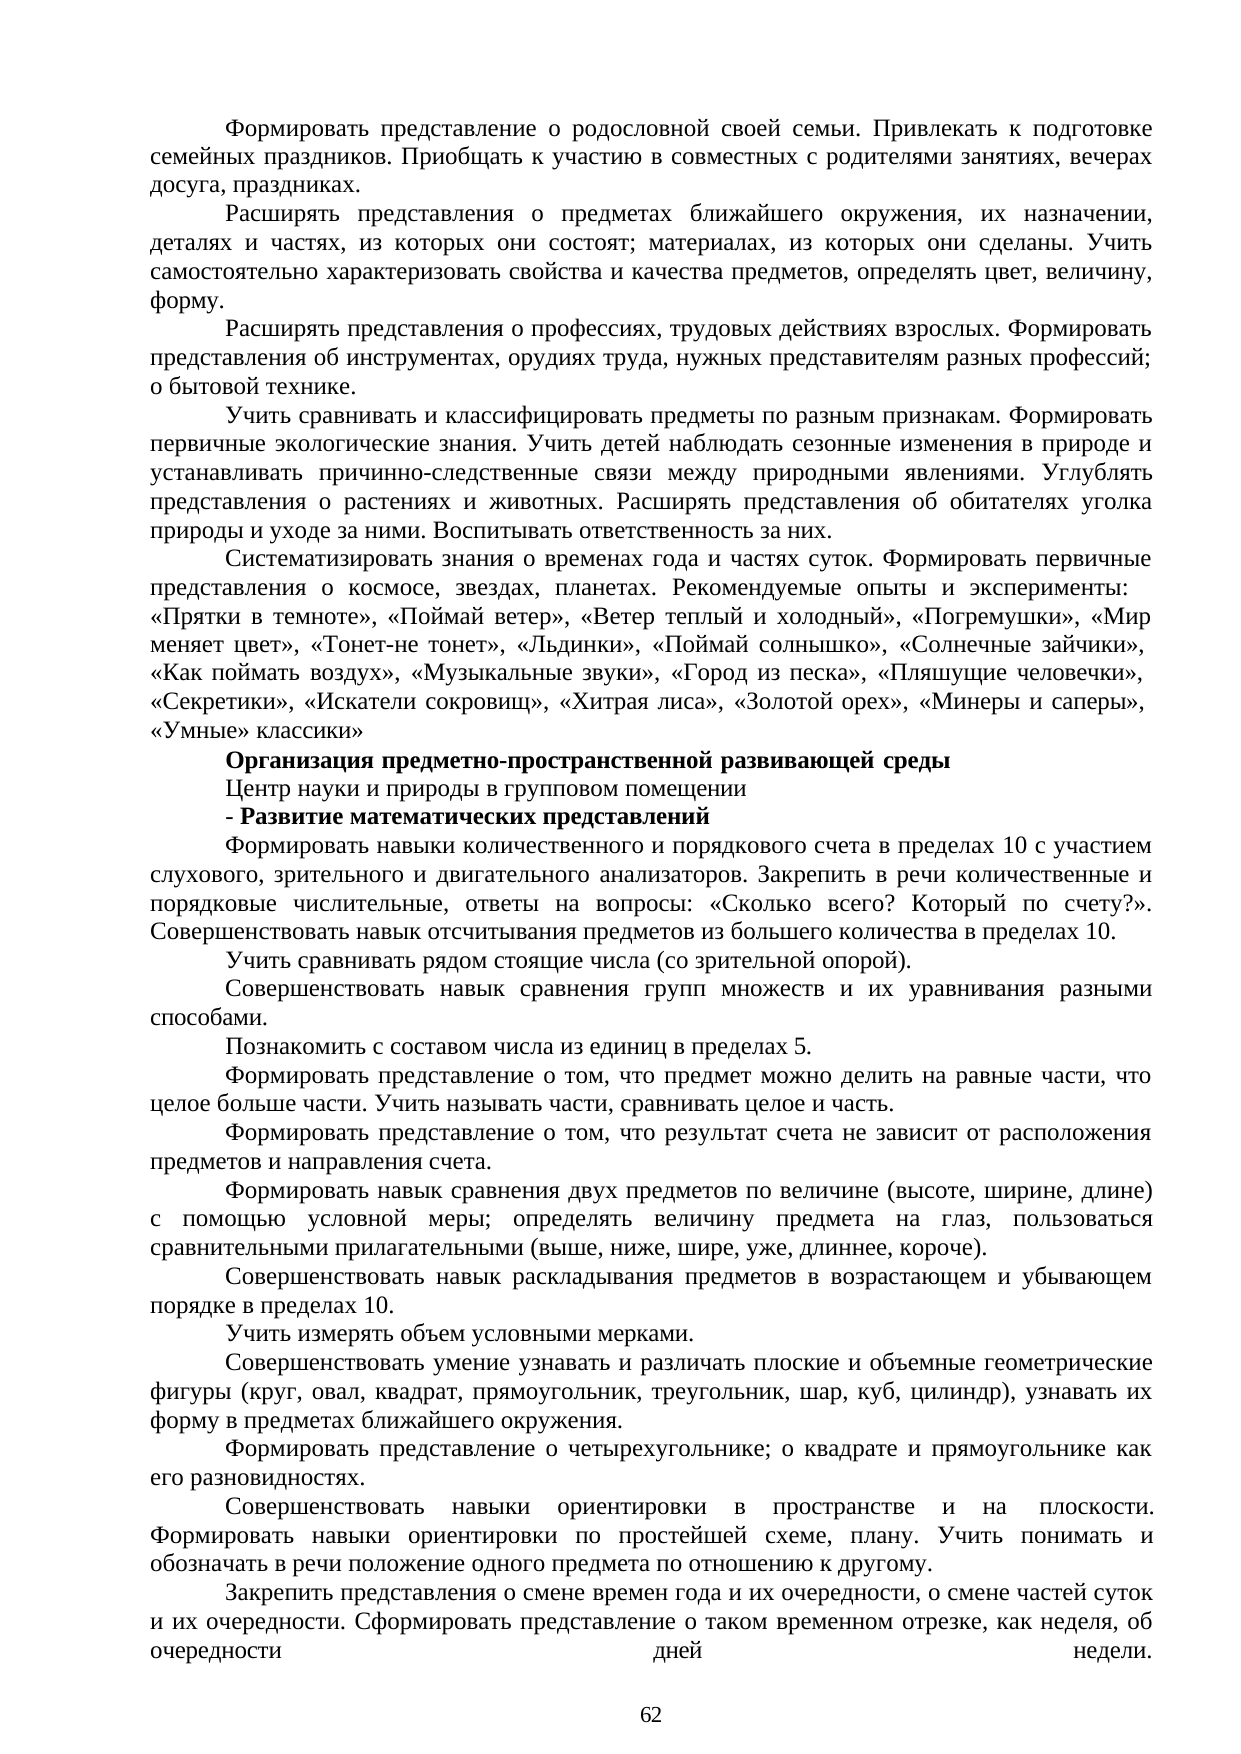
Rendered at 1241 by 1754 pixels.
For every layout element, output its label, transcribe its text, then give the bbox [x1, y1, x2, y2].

text «Умные» классики» [150, 715, 1236, 744]
text Познакомить с составом числа из единиц в пределах 5. [225, 1031, 1236, 1060]
text Расширять представления о предметах ближайшего окружения, их назначении, деталях и частях, из которых они состоят; материалах, из которых они сделаны. Учить самостоятельно характеризовать свойства и качества предметов, определять цвет, величину, форму. [150, 198, 1154, 313]
text Совершенствовать навык сравнения групп множеств и их уравнивания разными способами. [150, 974, 1153, 1031]
text Систематизировать знания о временах года и частях суток. Формировать первичные представления о космосе, звездах, планетах. Рекомендуемые опыты и эксперименты: [150, 544, 1153, 601]
text Совершенствовать умение узнавать и различать плоские и объемные геометрические фигуры (круг, овал, квадрат, прямоугольник, треугольник, шар, куб, цилиндр), узнавать их форму в предметах ближайшего окружения. [150, 1347, 1154, 1433]
text Центр науки и природы в групповом помещении [225, 774, 1236, 802]
text Совершенствовать навык раскладывания предметов в возрастающем и убывающем порядке в пределах 10. [150, 1261, 1152, 1318]
text Формировать представление о том, что результат счета не зависит от расположения предметов и направления счета. [150, 1117, 1153, 1175]
text Формировать представление о том, что предмет можно делить на равные части, что целое больше части. Учить называть части, сравнивать целое и часть. [150, 1060, 1152, 1117]
subtitle Организация предметно-пространственной развивающей среды [225, 745, 1236, 774]
subtitle - Развитие математических представлений [225, 802, 1236, 830]
text Учить сравнивать и классифицировать предметы по разным признакам. Формировать первичные экологические знания. Учить детей наблюдать сезонные изменения в природе и устанавливать причинно-следственные связи между природными явлениями. Углублять представления о растениях и животных. Расширять представления об обитателях уголка природы и уходе за ними. Воспитывать ответственность за них. [150, 400, 1154, 543]
text «Как поймать воздух», «Музыкальные звуки», «Город из песка», «Пляшущие человечки», [150, 658, 1236, 686]
text Расширять представления о профессиях, трудовых действиях взрослых. Формировать представления об инструментах, орудиях труда, нужных представителям разных профессий; о бытовой технике. [150, 313, 1152, 400]
text Совершенствовать навыки ориентировки в пространстве и на плоскости. Формировать навыки ориентировки по простейшей схеме, плану. Учить понимать и обозначать в речи положение одного предмета по отношению к другому. [150, 1491, 1155, 1577]
text Формировать представление о родословной своей семьи. Привлекать к подготовке семейных праздников. Приобщать к участию в совместных с родителями занятиях, вечерах досуга, праздниках. [150, 113, 1154, 198]
text «Прятки в темноте», «Поймай ветер», «Ветер теплый и холодный», «Погремушки», «Мир меняет цвет», «Тонет-не тонет», «Льдинки», «Поймай солнышко», «Солнечные зайчики», [150, 601, 1152, 658]
text Учить измерять объем условными мерками. [225, 1318, 1236, 1347]
text Закрепить представления о смене времен года и их очередности, о смене частей суток и их очередности. Сформировать представление о таком временном отрезке, как неделя, об очередности дней недели. [150, 1577, 1154, 1663]
text Формировать представление о четырехугольнике; о квадрате и прямоугольнике как его разновидностях. [150, 1433, 1152, 1491]
text Формировать навык сравнения двух предметов по величине (высоте, ширине, длине) с помощью условной меры; определять величину предмета на глаз, пользоваться сравнительными прилагательными (выше, ниже, шире, уже, длиннее, короче). [150, 1175, 1154, 1261]
text Учить сравнивать рядом стоящие числа (со зрительной опорой). [225, 946, 1236, 974]
text «Секретики», «Искатели сокровищ», «Хитрая лиса», «Золотой орех», «Минеры и саперы», [150, 687, 1236, 715]
text Формировать навыки количественного и порядкового счета в пределах 10 с участием слухового, зрительного и двигательного анализаторов. Закрепить в речи количественные и порядковые числительные, ответы на вопросы: «Сколько всего? Который по счету?». Совершенствовать навык отсчитывания предметов из большего количества в пределах 10. [150, 830, 1153, 945]
